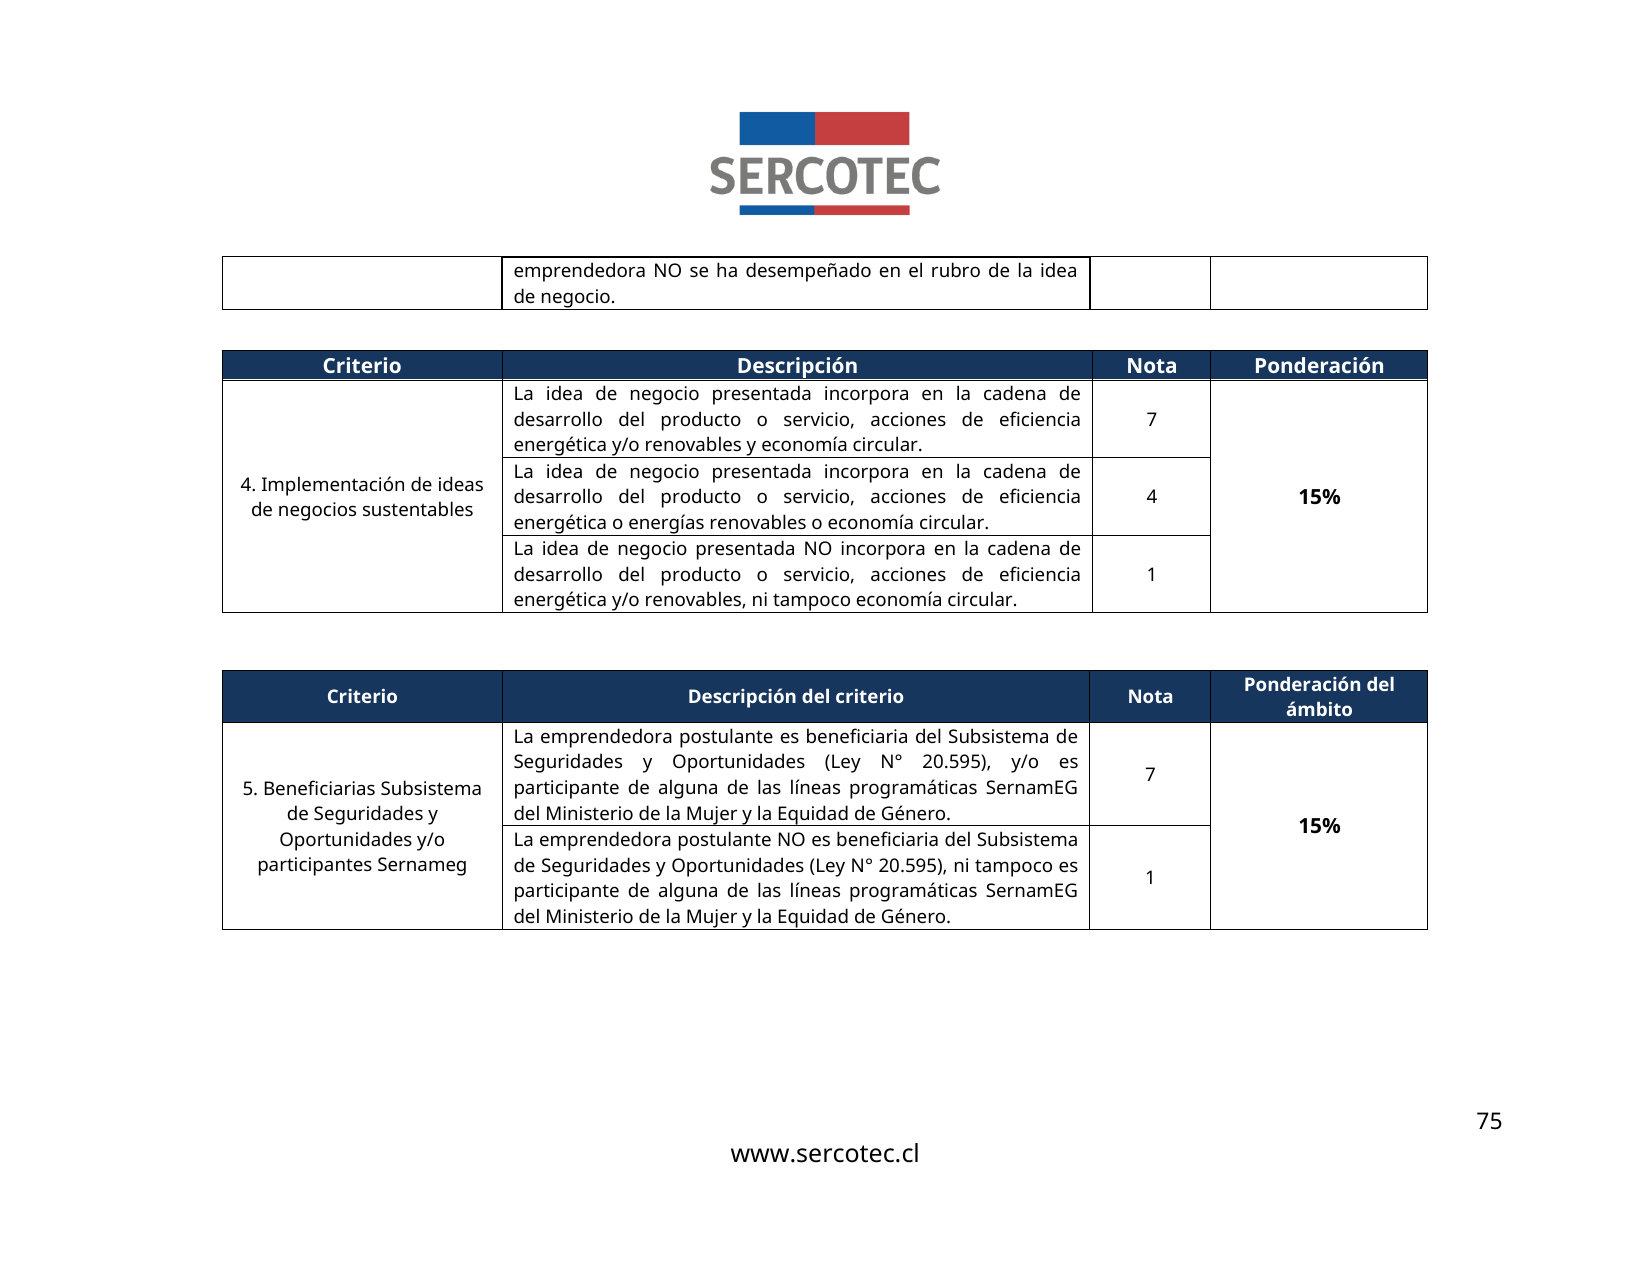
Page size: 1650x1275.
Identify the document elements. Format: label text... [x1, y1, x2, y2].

table_header Descripción del criterio [503, 671, 1089, 722]
table_cell 4. Implementación de ideas de negocios sustentables [223, 381, 502, 612]
table_cell 4 [1093, 458, 1210, 535]
table_cell 7 [1093, 381, 1210, 457]
picture [700, 104, 951, 225]
table_header Ponderación del ámbito [1211, 671, 1427, 722]
table_cell 15% [1211, 381, 1427, 612]
table_cell La idea de negocio presentada incorpora en la cadena de desarrollo del producto o servicio, acciones de eficiencia energética y/o renovables y economía circular. [503, 381, 1092, 457]
table_header Criterio [223, 351, 502, 379]
table_header Nota [1090, 671, 1210, 722]
table_header Ponderación [1211, 351, 1427, 379]
table_cell 1 [1093, 536, 1210, 612]
table_cell 1 [1090, 826, 1210, 928]
table_cell 3 [1091, 257, 1210, 309]
table_header Nota [1093, 351, 1210, 379]
table_cell 5. Beneficiarias Subsistema de Seguridades y Oportunidades y/o participantes Sernameg [223, 723, 502, 928]
table_cell La idea de negocio presentada NO incorpora en la cadena de desarrollo del producto o servicio, acciones de eficiencia energética y/o renovables, ni tampoco economía circular. [503, 536, 1092, 612]
table_cell 7 [1090, 723, 1210, 825]
table_cell La idea de negocio corresponde a una iniciativa incipiente y la emprendedora NO se ha desempeñado en el rubro de la idea de negocio. [503, 258, 1089, 309]
table_cell La idea de negocio presentada incorpora en la cadena de desarrollo del producto o servicio, acciones de eficiencia energética o energías renovables o economía circular. [503, 458, 1092, 535]
table_cell 15% [1211, 723, 1427, 928]
table_cell La emprendedora postulante NO es beneficiaria del Subsistema de Seguridades y Oportunidades (Ley N° 20.595), ni tampoco es participante de alguna de las líneas programáticas SernamEG del Ministerio de la Mujer y la Equidad de Género. [503, 826, 1089, 928]
table_cell La emprendedora postulante es beneficiaria del Subsistema de Seguridades y Oportunidades (Ley N° 20.595), y/o es participante de alguna de las líneas programáticas SernamEG del Ministerio de la Mujer y la Equidad de Género. [503, 723, 1089, 825]
table_header Descripción [503, 351, 1092, 379]
table_header Criterio [223, 671, 502, 722]
